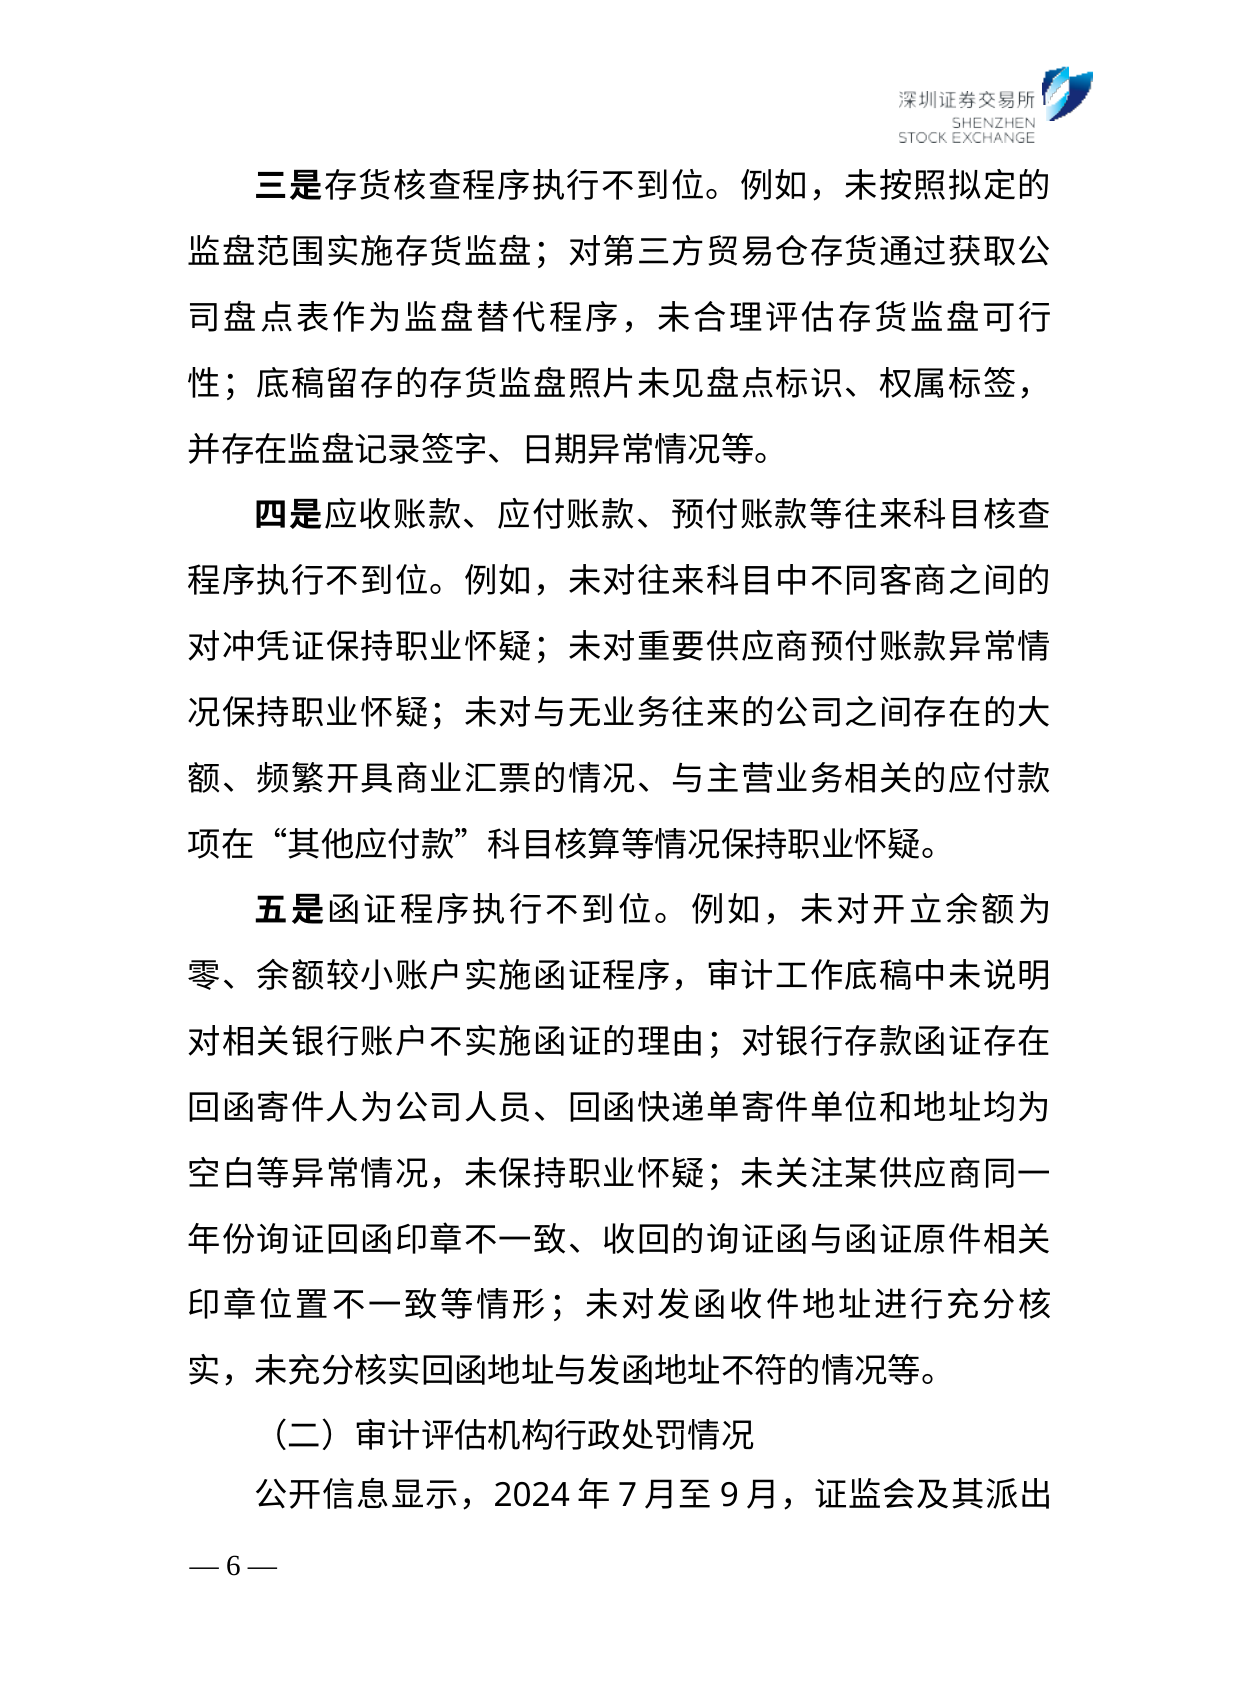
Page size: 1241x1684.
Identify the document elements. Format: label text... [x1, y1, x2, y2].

text 五是函证程序执行不到位。例如，未对开立余额为零、余额较小账户实施函证程序，审计工作底稿中未说明对相关银行账户不实施函证的理由；对银行存款函证存在回函寄件人为公司人员、回函快递单寄件单位和地址均为空白等异常情况，未保持职业怀疑；未关注某供应商同一年份询证回函印章不一致、收回的询证函与函证原件相关印章位置不一致等情形；未对发函收件地址进行充分核实，未充分核实回函地址与发函地址不符的情况等。 [187, 874, 1053, 1401]
picture [1042, 64, 1093, 121]
text 三是存货核查程序执行不到位。例如，未按照拟定的监盘范围实施存货监盘；对第三方贸易仓存货通过获取公司盘点表作为监盘替代程序，未合理评估存货监盘可行性；底稿留存的存货监盘照片未见盘点标识、权属标签，并存在监盘记录签字、日期异常情况等。 [187, 150, 1053, 479]
text 四是应收账款、应付账款、预付账款等往来科目核查程序执行不到位。例如，未对往来科目中不同客商之间的对冲凭证保持职业怀疑；未对重要供应商预付账款异常情况保持职业怀疑；未对与无业务往来的公司之间存在的大额、频繁开具商业汇票的情况、与主营业务相关的应付款项在“其他应付款”科目核算等情况保持职业怀疑。 [187, 479, 1053, 874]
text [187, 1459, 1053, 1518]
picture [899, 91, 1035, 143]
text （二）审计评估机构行政处罚情况 [187, 1401, 1053, 1459]
